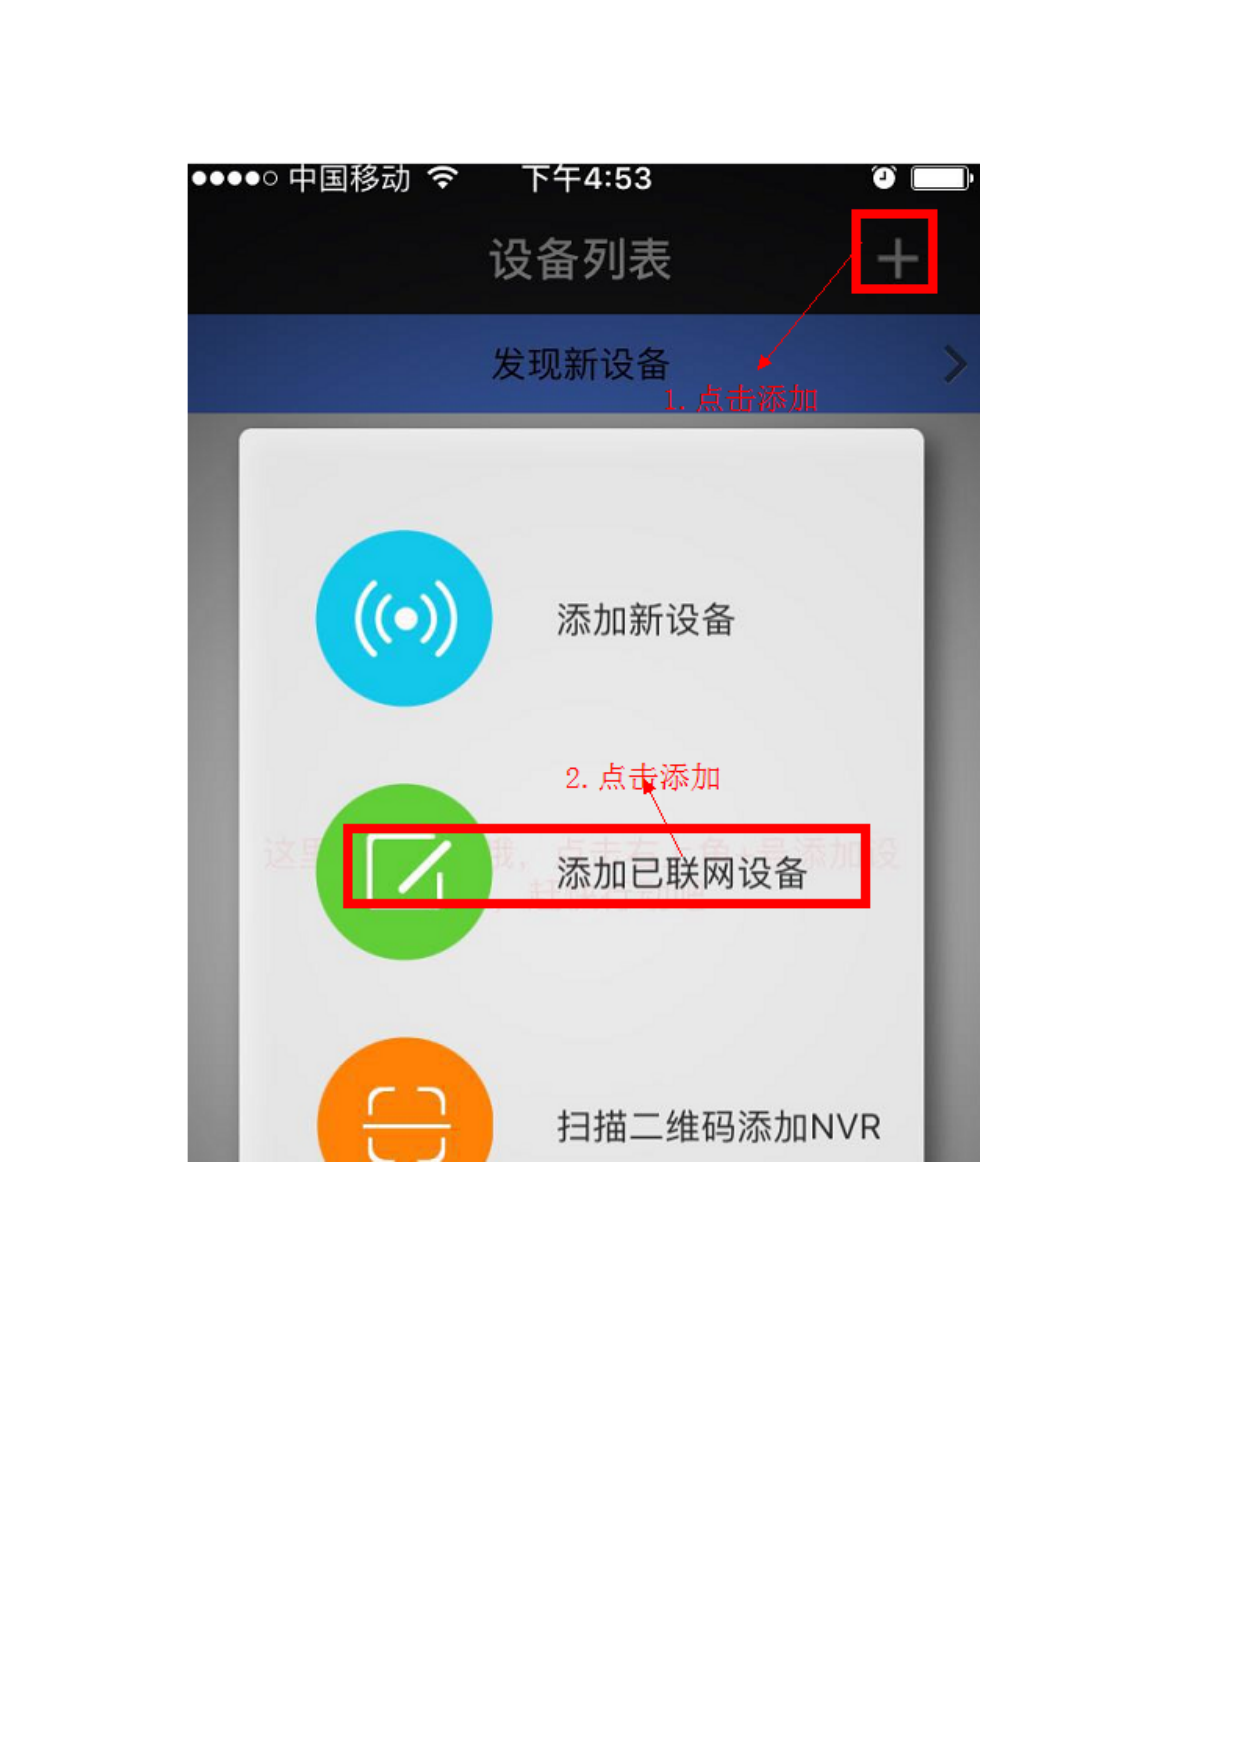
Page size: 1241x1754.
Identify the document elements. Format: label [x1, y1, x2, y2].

picture [187, 162, 980, 1162]
